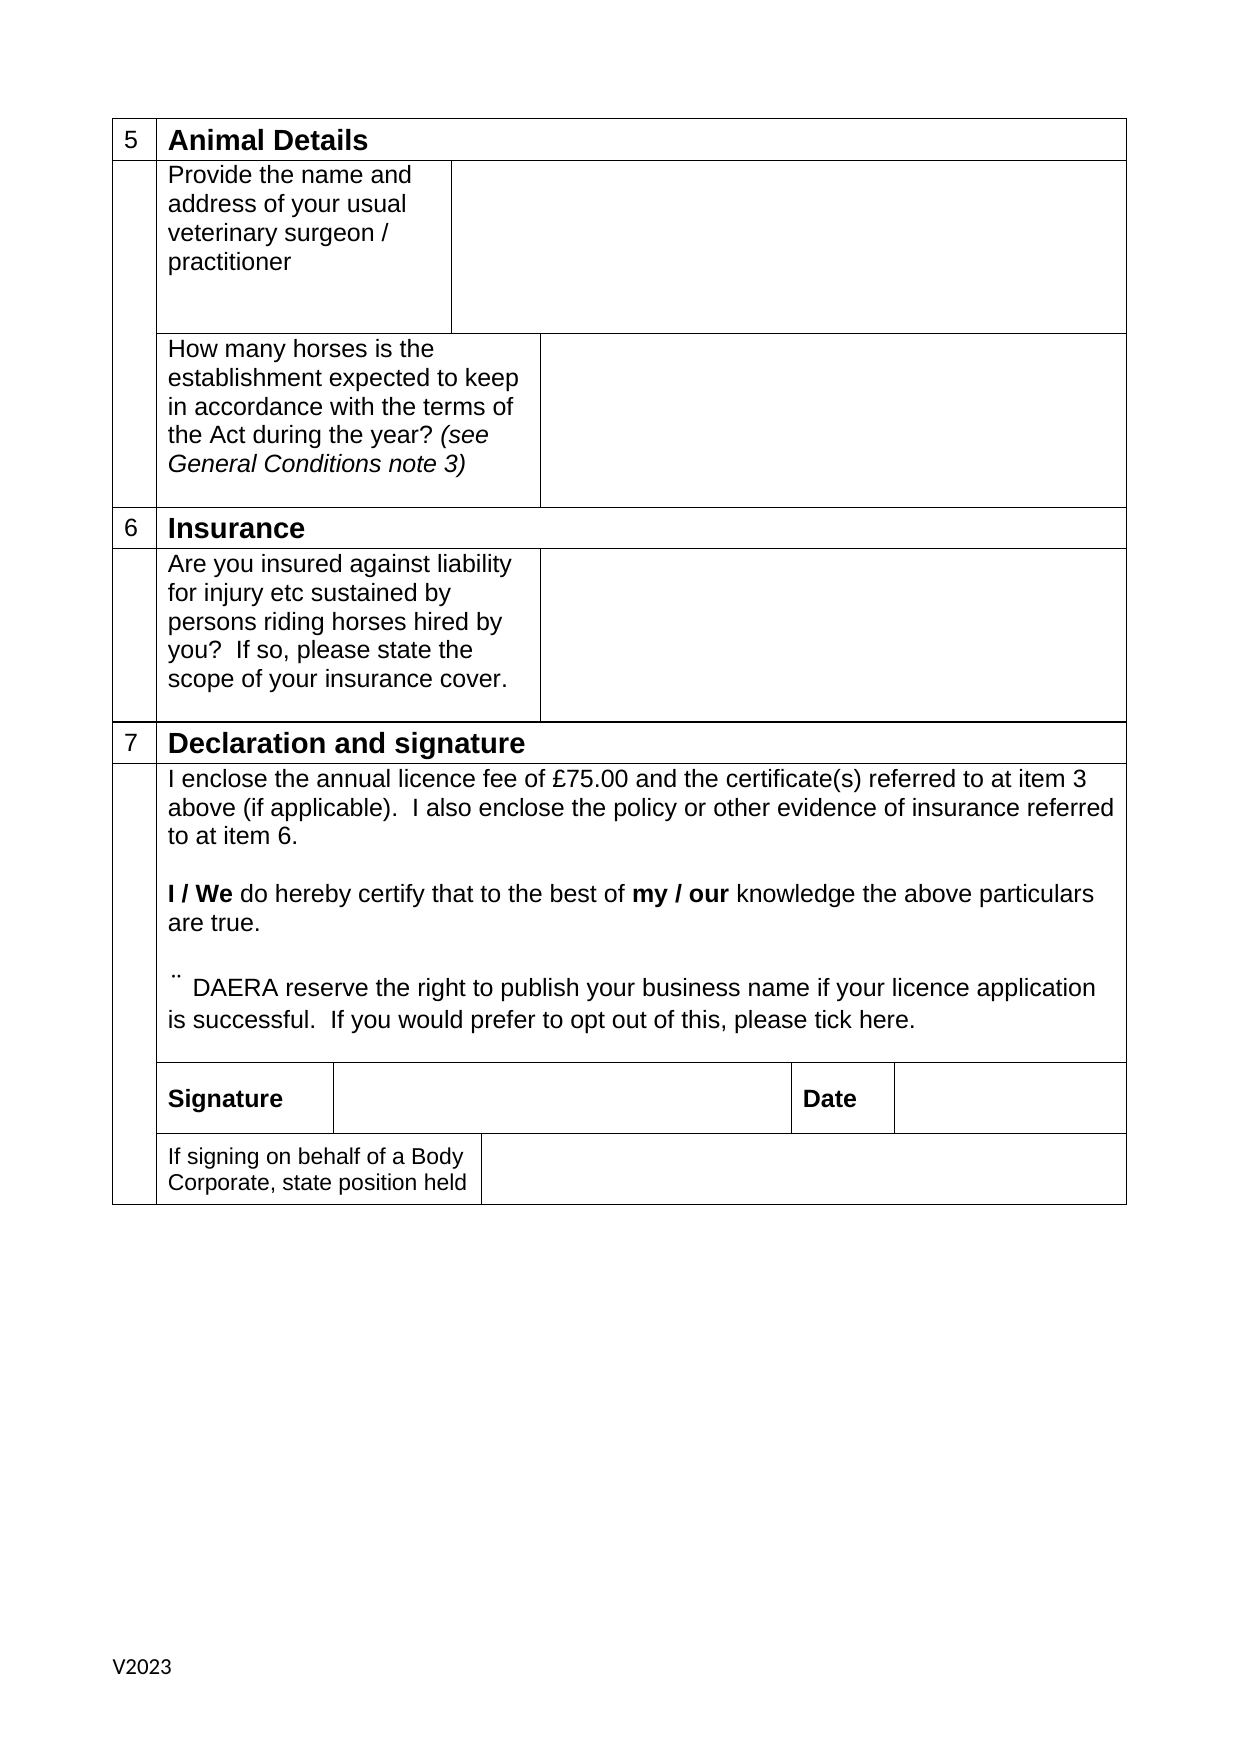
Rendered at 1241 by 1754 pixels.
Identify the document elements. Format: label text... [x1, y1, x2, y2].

table_cell 6 [113, 508, 156, 548]
table_cell Insurance [157, 508, 1126, 548]
table_cell [482, 1134, 1126, 1204]
table_cell [452, 161, 1126, 333]
table_cell [113, 161, 156, 507]
table_cell Provide the name and address of your usual veterinary surgeon / practitioner [157, 161, 451, 333]
table_cell [895, 1063, 1126, 1133]
table_cell 7 [113, 723, 156, 763]
table_cell [541, 334, 1126, 507]
table_header 5 [113, 119, 156, 159]
table_cell How many horses is the establishment expected to keep in accordance with the terms of the Act during the year? (see General Conditions note 3) [157, 334, 540, 507]
table_cell [113, 549, 156, 721]
table_cell [541, 549, 1126, 721]
table_cell I enclose the annual licence fee of £75.00 and the certificate(s) referred to at item 3 above (if applicable). I also enclose the policy or other evidence of insurance referred to at item 6. I / We do hereby certify that to the best of my / our knowledge the above particulars are true. ¨ DAERA reserve the right to publish your business name if your licence application is successful. If you would prefer to opt out of this, please tick here. [157, 764, 1126, 1062]
table_cell Date [792, 1063, 894, 1133]
table_cell [113, 764, 156, 1204]
table_cell Signature [157, 1063, 333, 1133]
table_header Animal Details [157, 119, 1126, 159]
table_cell [334, 1063, 791, 1133]
table_cell Declaration and signature [157, 723, 1126, 763]
table_cell Are you insured against liability for injury etc sustained by persons riding horses hired by you? If so, please state the scope of your insurance cover. [157, 549, 540, 721]
table_cell If signing on behalf of a Body Corporate, state position held [157, 1134, 481, 1204]
